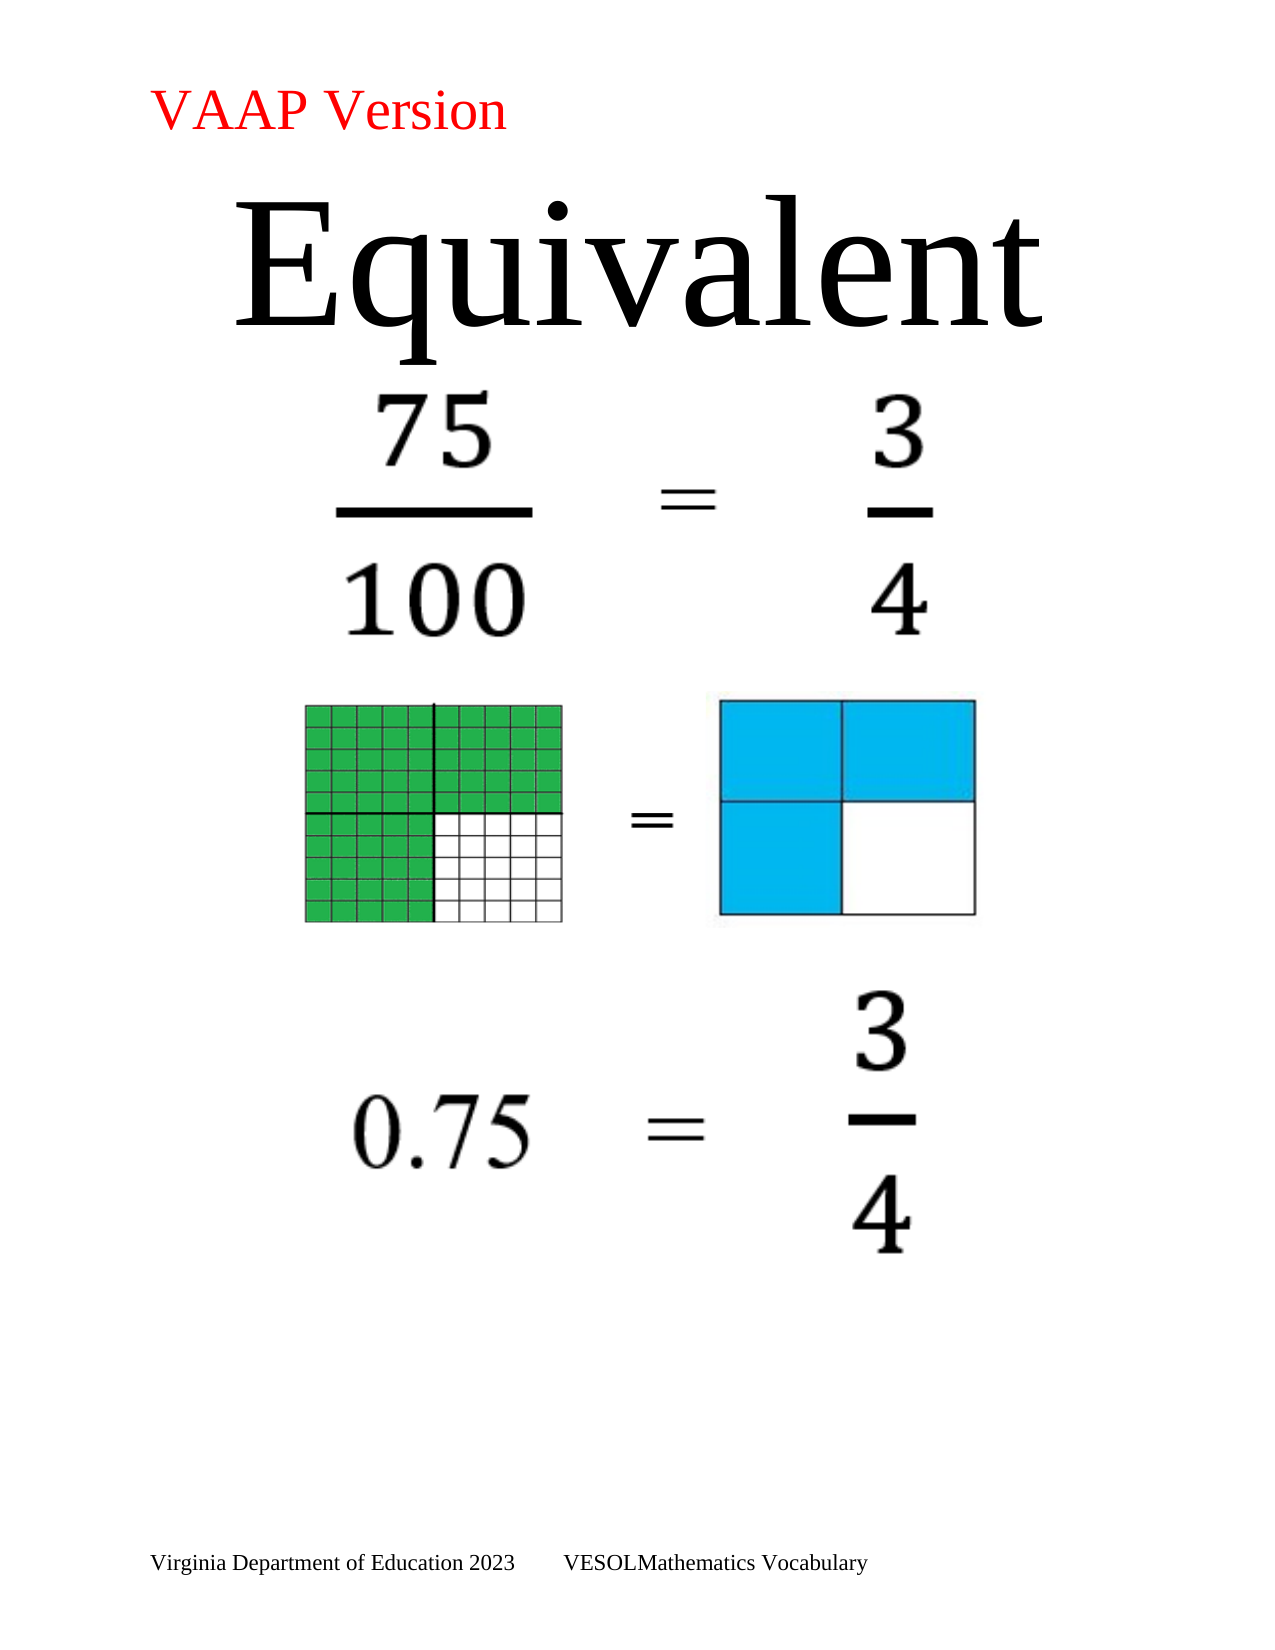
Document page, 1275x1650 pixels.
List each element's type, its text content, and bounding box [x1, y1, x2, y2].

picture [285, 685, 990, 936]
picture [331, 964, 945, 1308]
picture [295, 365, 980, 657]
title Equivalent [150, 150, 1125, 366]
